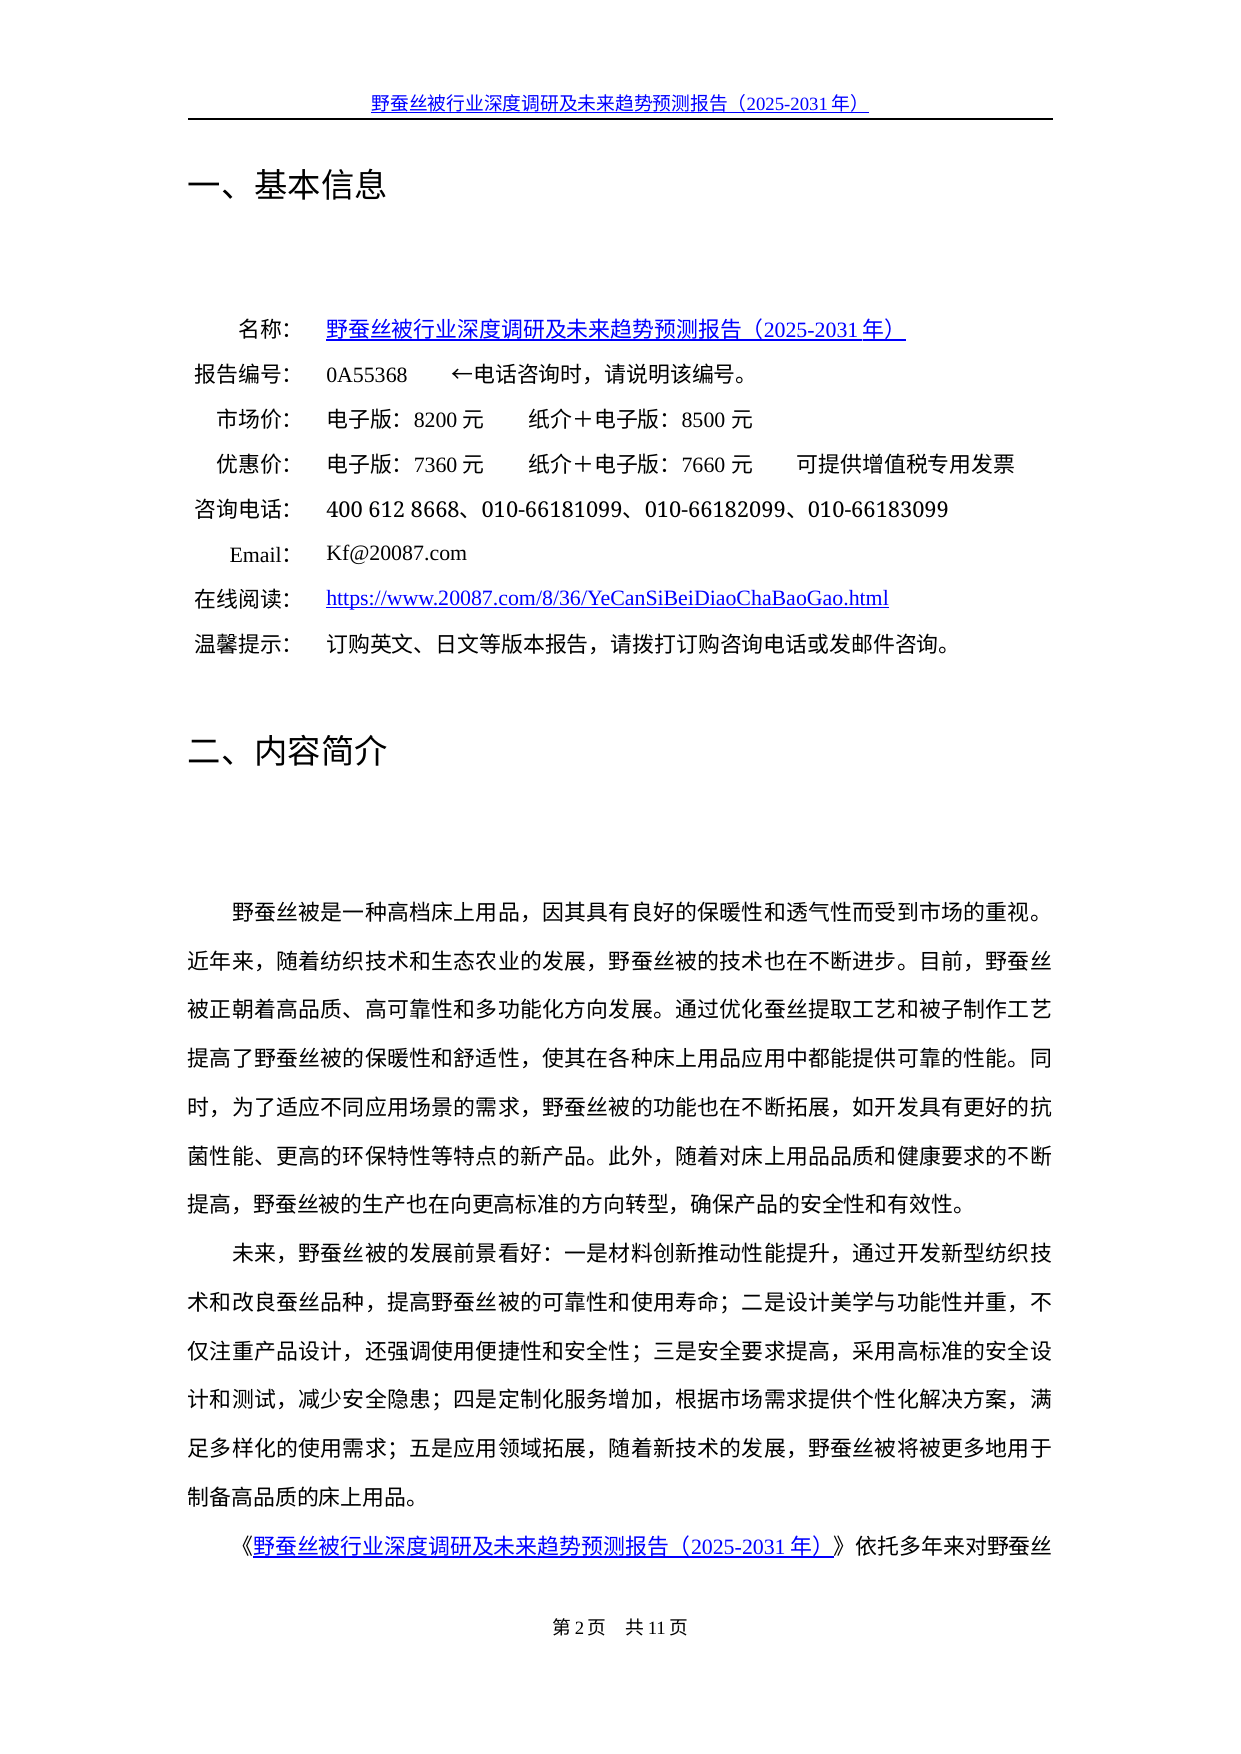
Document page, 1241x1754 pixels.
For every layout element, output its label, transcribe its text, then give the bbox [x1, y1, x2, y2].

table_cell [315, 582, 1073, 627]
table_cell 在线阅读： [167, 582, 315, 627]
table_cell 市场价： [167, 402, 315, 447]
table_header 名称： [167, 312, 315, 357]
title 一、基本信息 [187, 150, 1053, 215]
table_cell 温馨提示： [167, 627, 315, 672]
table_cell 报告编号： [167, 357, 315, 402]
table_cell Kf@20087.com [315, 537, 1073, 582]
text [187, 894, 1053, 1561]
table_cell 400 612 8668、010-66181099、010-66182099、010-66183099 [315, 492, 1073, 537]
title 二、内容简介 [187, 717, 1053, 782]
table_cell 0A55368 ←电话咨询时，请说明该编号。 [315, 357, 1073, 402]
table_cell Email： [167, 537, 315, 582]
table_cell 咨询电话： [167, 492, 315, 537]
table_cell 电子版：8200 元 纸介＋电子版：8500 元 [315, 402, 1073, 447]
table_cell 电子版：7360 元 纸介＋电子版：7660 元 可提供增值税专用发票 [315, 447, 1073, 492]
table_cell 订购英文、日文等版本报告，请拨打订购咨询电话或发邮件咨询。 [315, 627, 1073, 672]
table_header 野蚕丝被行业深度调研及未来趋势预测报告（2025-2031年） [315, 312, 1073, 357]
table_cell 优惠价： [167, 447, 315, 492]
